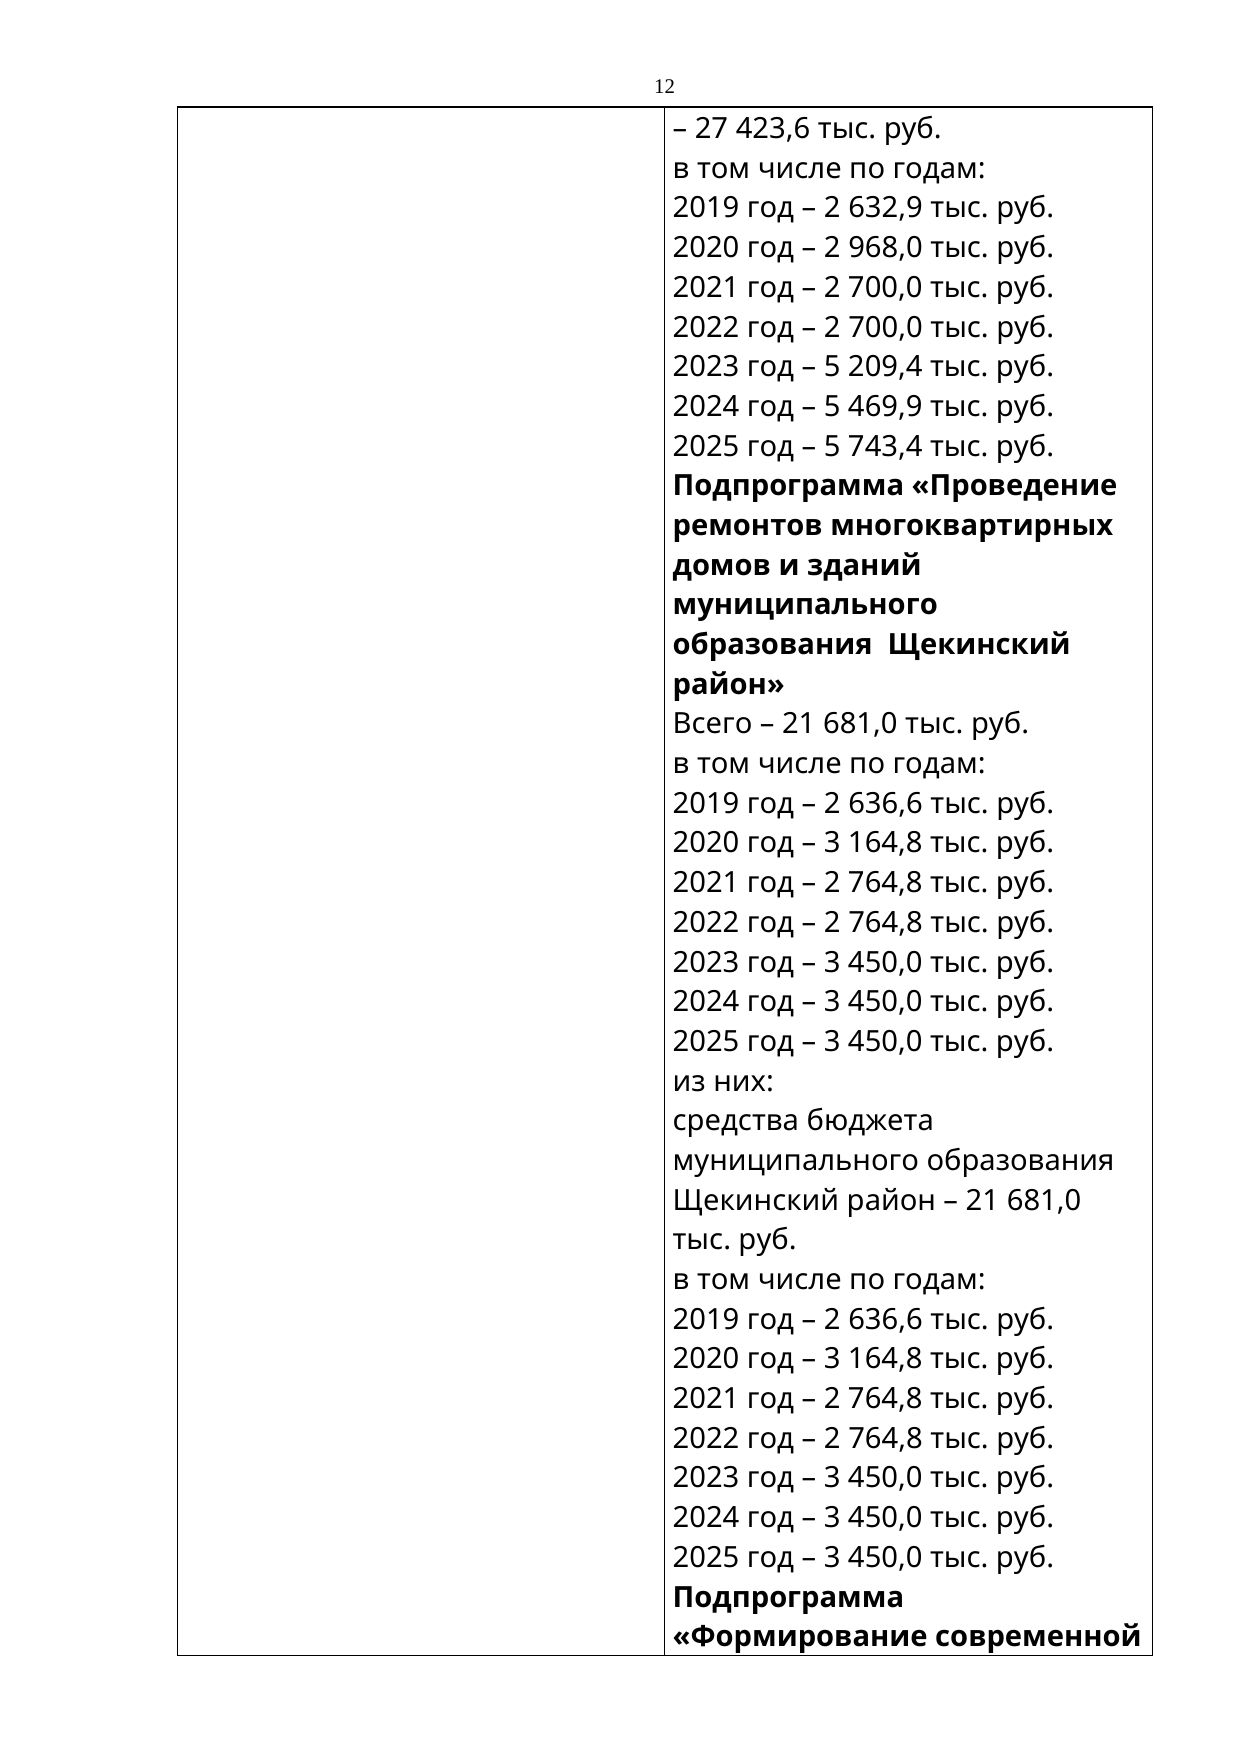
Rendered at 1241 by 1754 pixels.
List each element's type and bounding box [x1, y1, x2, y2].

table_cell [178, 108, 664, 1655]
table_cell [665, 108, 1152, 1655]
